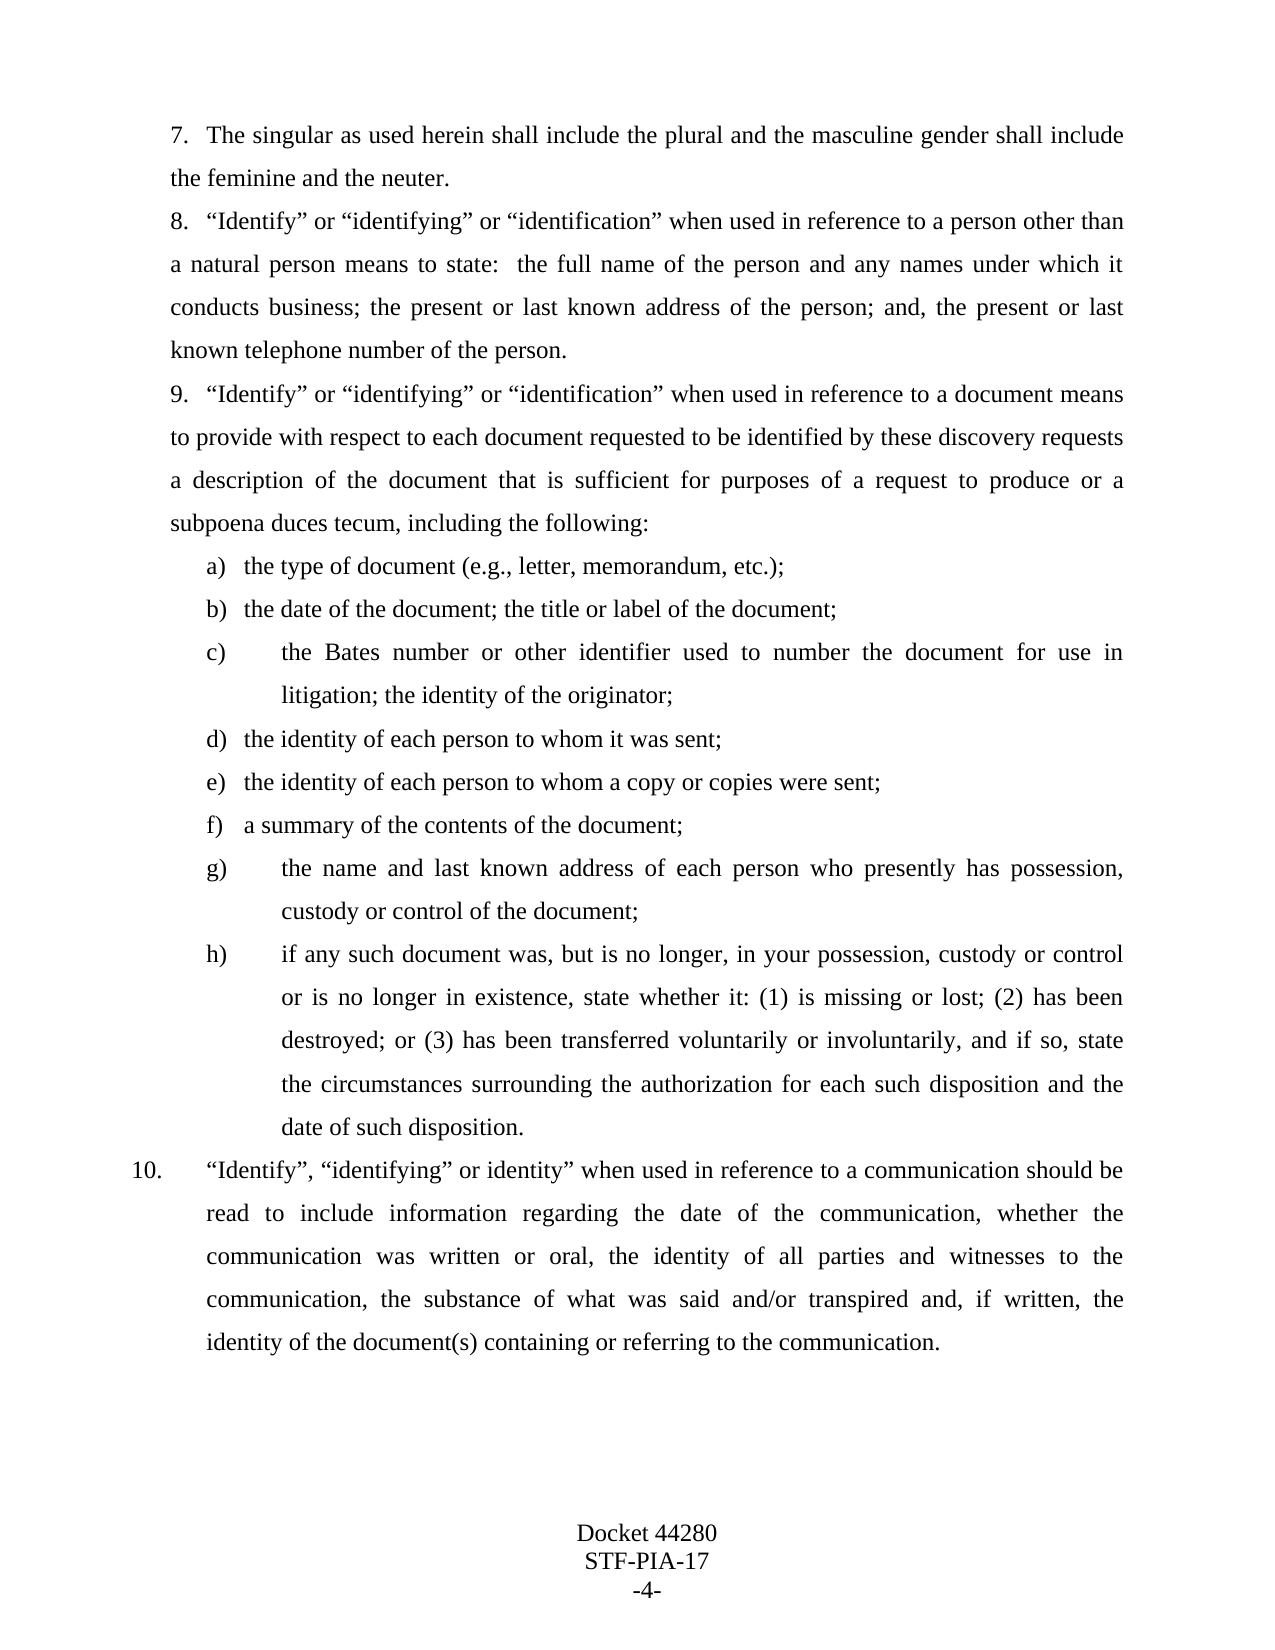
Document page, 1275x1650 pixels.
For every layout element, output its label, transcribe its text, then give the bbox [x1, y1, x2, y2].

list the identity of each person to whom it was sent; [206, 724, 1125, 752]
list if any such document was, but is no longer, in your possession, custody or control or is no longer in existence, state whether it: (1) is missing or lost; (2) has been destroyed; or (3) has been transferred voluntarily or involuntarily, and if so, state the circumstances surrounding the authorization for each such disposition and the date of such disposition. [206, 939, 1125, 1141]
list “Identify” or “identifying” or “identification” when used in reference to a person other than a natural person means to state: the full name of the person and any names under which it conducts business; the present or last known address of the person; and, the present or last known telephone number of the person. [170, 206, 1125, 364]
list the identity of each person to whom a copy or copies were sent; [206, 767, 1125, 796]
list the Bates number or other identifier used to number the document for use in litigation; the identity of the originator; [206, 637, 1125, 709]
list the name and last known address of each person who presently has possession, custody or control of the document; [206, 853, 1125, 925]
list The singular as used herein shall include the plural and the masculine gender shall include the feminine and the neuter. [170, 120, 1125, 192]
list “Identify”, “identifying” or identity” when used in reference to a communication should be read to include information regarding the date of the communication, whether the communication was written or oral, the identity of all parties and witnesses to the communication, the substance of what was said and/or transpired and, if written, the identity of the document(s) containing or referring to the communication. [131, 1155, 1125, 1356]
list the date of the document; the title or label of the document; [206, 594, 1125, 623]
list a summary of the contents of the document; [206, 810, 1125, 839]
list the type of document (e.g., letter, memorandum, etc.); [206, 551, 1125, 580]
list “Identify” or “identifying” or “identification” when used in reference to a document means to provide with respect to each document requested to be identified by these discovery requests a description of the document that is sufficient for purposes of a request to produce or a subpoena duces tecum, including the following: [170, 379, 1125, 537]
